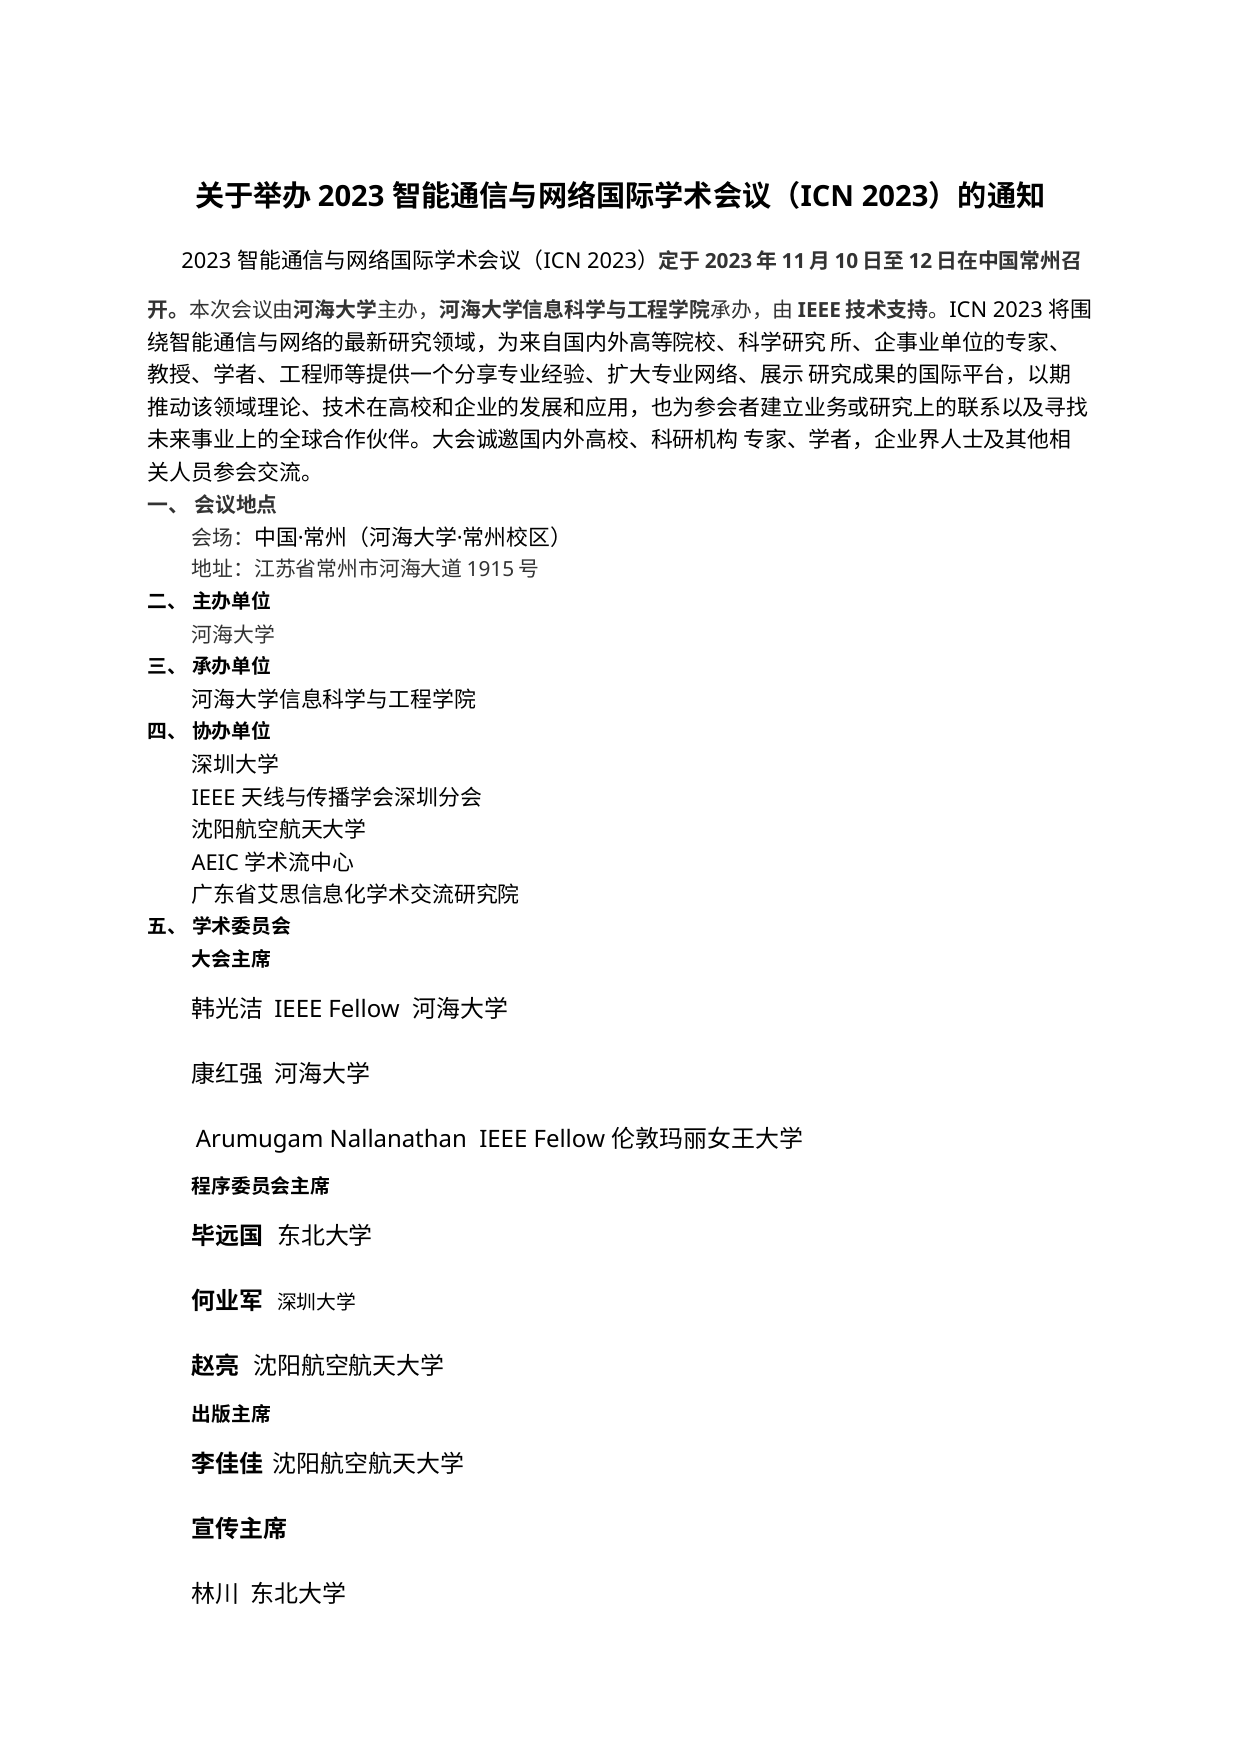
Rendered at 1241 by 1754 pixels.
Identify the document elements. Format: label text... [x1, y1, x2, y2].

text 三、 承办单位 [148, 649, 1092, 682]
text 河海大学 [191, 617, 1092, 649]
text 沈阳航空航天大学 [191, 812, 1092, 844]
text 四、 协办单位 [148, 714, 1092, 747]
text 宣传主席 [148, 1494, 1092, 1559]
text 广东省艾思信息化学术交流研究院 [191, 877, 1092, 909]
text AEIC 学术流中心 [191, 844, 1092, 877]
text 林川 东北大学 [148, 1559, 1092, 1624]
text IEEE 天线与传播学会深圳分会 [191, 779, 1092, 812]
text 程序委员会主席 [148, 1169, 1092, 1202]
text 出版主席 [148, 1397, 1092, 1429]
text 地址：江苏省常州市河海大道1915号 [191, 552, 1092, 584]
text 五、 学术委员会 [148, 909, 1092, 942]
text 会场：中国·常州（河海大学·常州校区） [191, 519, 1092, 552]
text 何业军 深圳大学 [148, 1267, 1092, 1332]
text 大会主席 [148, 942, 1092, 974]
text 深圳大学 [191, 747, 1092, 779]
text 李佳佳 沈阳航空航天大学 [148, 1429, 1092, 1494]
text 赵亮 沈阳航空航天大学 [148, 1332, 1092, 1397]
text 二、 主办单位 [148, 584, 1092, 617]
text Arumugam Nallanathan IEEE Fellow 伦敦玛丽女王大学 [148, 1104, 1092, 1169]
text 韩光洁 IEEE Fellow 河海大学 [148, 974, 1092, 1039]
text 河海大学信息科学与工程学院 [169, 682, 1092, 714]
text 2023 智能通信与网络国际学术会议（ICN 2023）定于2023年11月10日至12日在中国常州召开。本次会议由河海大学主办，河海大学信息科学与工程学院承办，由IEEE技术支持。ICN 2023 将围绕智能通信与网络的最新研究领域，为来自国内外高等院校、科学研究 所、企事业单位的专家、教授、学者、工程师等提供一个分享专业经验、扩大专业网络、展示 研究成果的国际平台，以期推动该领域理论、技术在高校和企业的发展和应用，也为参会者建立业务或研究上的联系以及寻找未来事业上的全球合作伙伴。大会诚邀国内外高校、科研机构 专家、学者，企业界人士及其他相关人员参会交流。 [148, 227, 1092, 487]
text 一、 会议地点 [148, 487, 1092, 519]
text 康红强 河海大学 [148, 1039, 1092, 1104]
text 毕远国 东北大学 [148, 1202, 1092, 1267]
text 关于举办2023 智能通信与网络国际学术会议（ICN 2023）的通知 [148, 162, 1092, 227]
